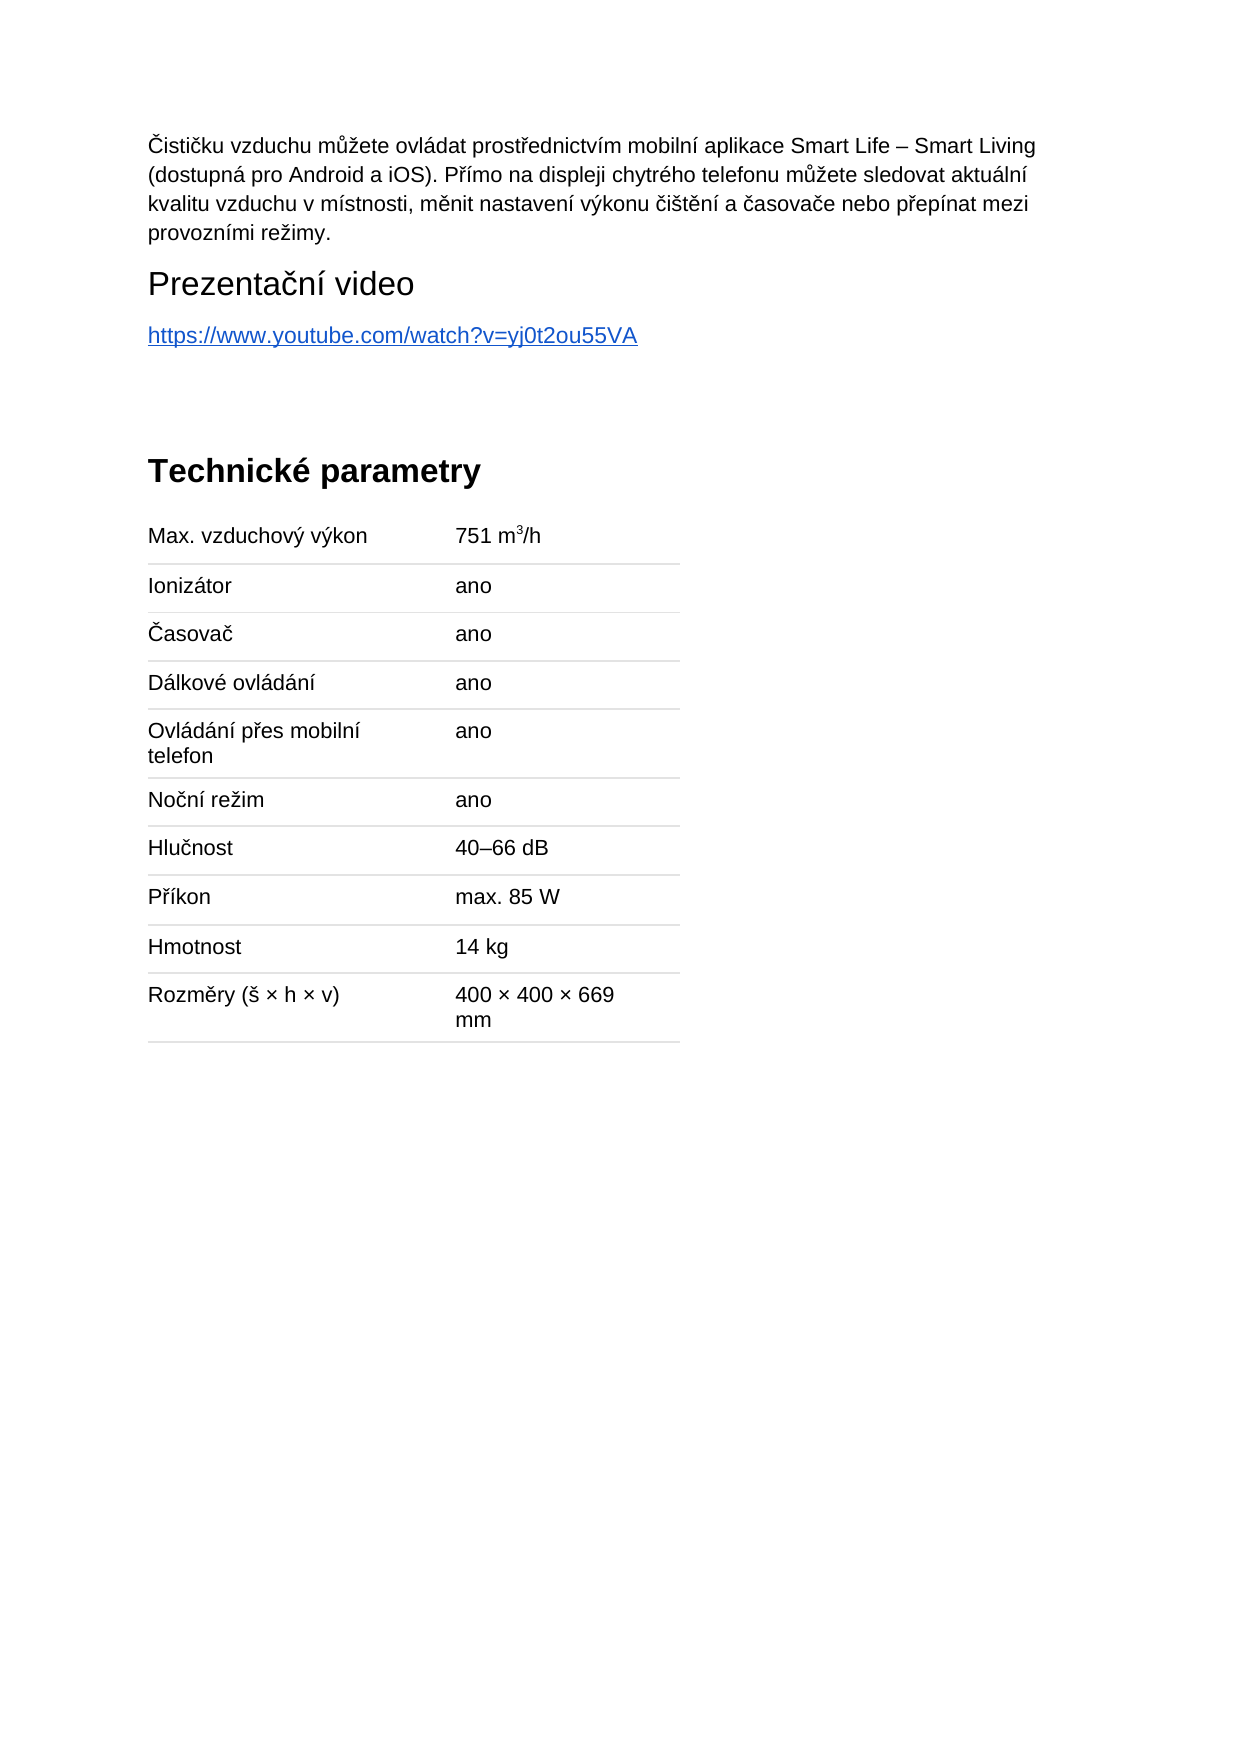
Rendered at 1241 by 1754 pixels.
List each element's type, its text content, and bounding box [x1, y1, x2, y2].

table_cell 14 kg [455, 926, 680, 972]
table_cell ano [455, 565, 680, 611]
table_cell Příkon [148, 876, 455, 924]
table_cell Rozměry (š × h × v) [148, 974, 455, 1041]
table_cell ano [455, 613, 680, 660]
table_cell Hlučnost [148, 827, 455, 874]
table_cell 40–66 dB [455, 827, 680, 874]
table_cell Ionizátor [148, 565, 455, 611]
table_cell ano [455, 779, 680, 825]
text Technické parametry [148, 451, 1093, 489]
text https://www.youtube.com/watch?v=yj0t2ou55VA [148, 322, 1093, 349]
table_cell Ovládání přes mobilní telefon [148, 710, 455, 777]
text Čističku vzduchu můžete ovládat prostřednictvím mobilní aplikace Smart Life – Smart Living (dostupná pro Android a iOS). Přímo na displeji chytrého telefonu můžete sledovat aktuální kvalitu vzduchu v místnosti, měnit nastavení výkonu čištění a časovače nebo přepínat mezi provozními režimy. [148, 133, 1093, 245]
table_cell Časovač [148, 613, 455, 660]
table_cell max. 85 W [455, 876, 680, 924]
table_cell ano [455, 662, 680, 708]
table_cell Hmotnost [148, 926, 455, 972]
table_cell Noční režim [148, 779, 455, 825]
table_cell ano [455, 710, 680, 777]
table_header 751 m3/h [455, 515, 680, 563]
table_cell Dálkové ovládání [148, 662, 455, 708]
table_cell 400 × 400 × 669 mm [455, 974, 680, 1041]
text Prezentační video [148, 264, 1093, 303]
table_header Max. vzduchový výkon [148, 515, 455, 563]
